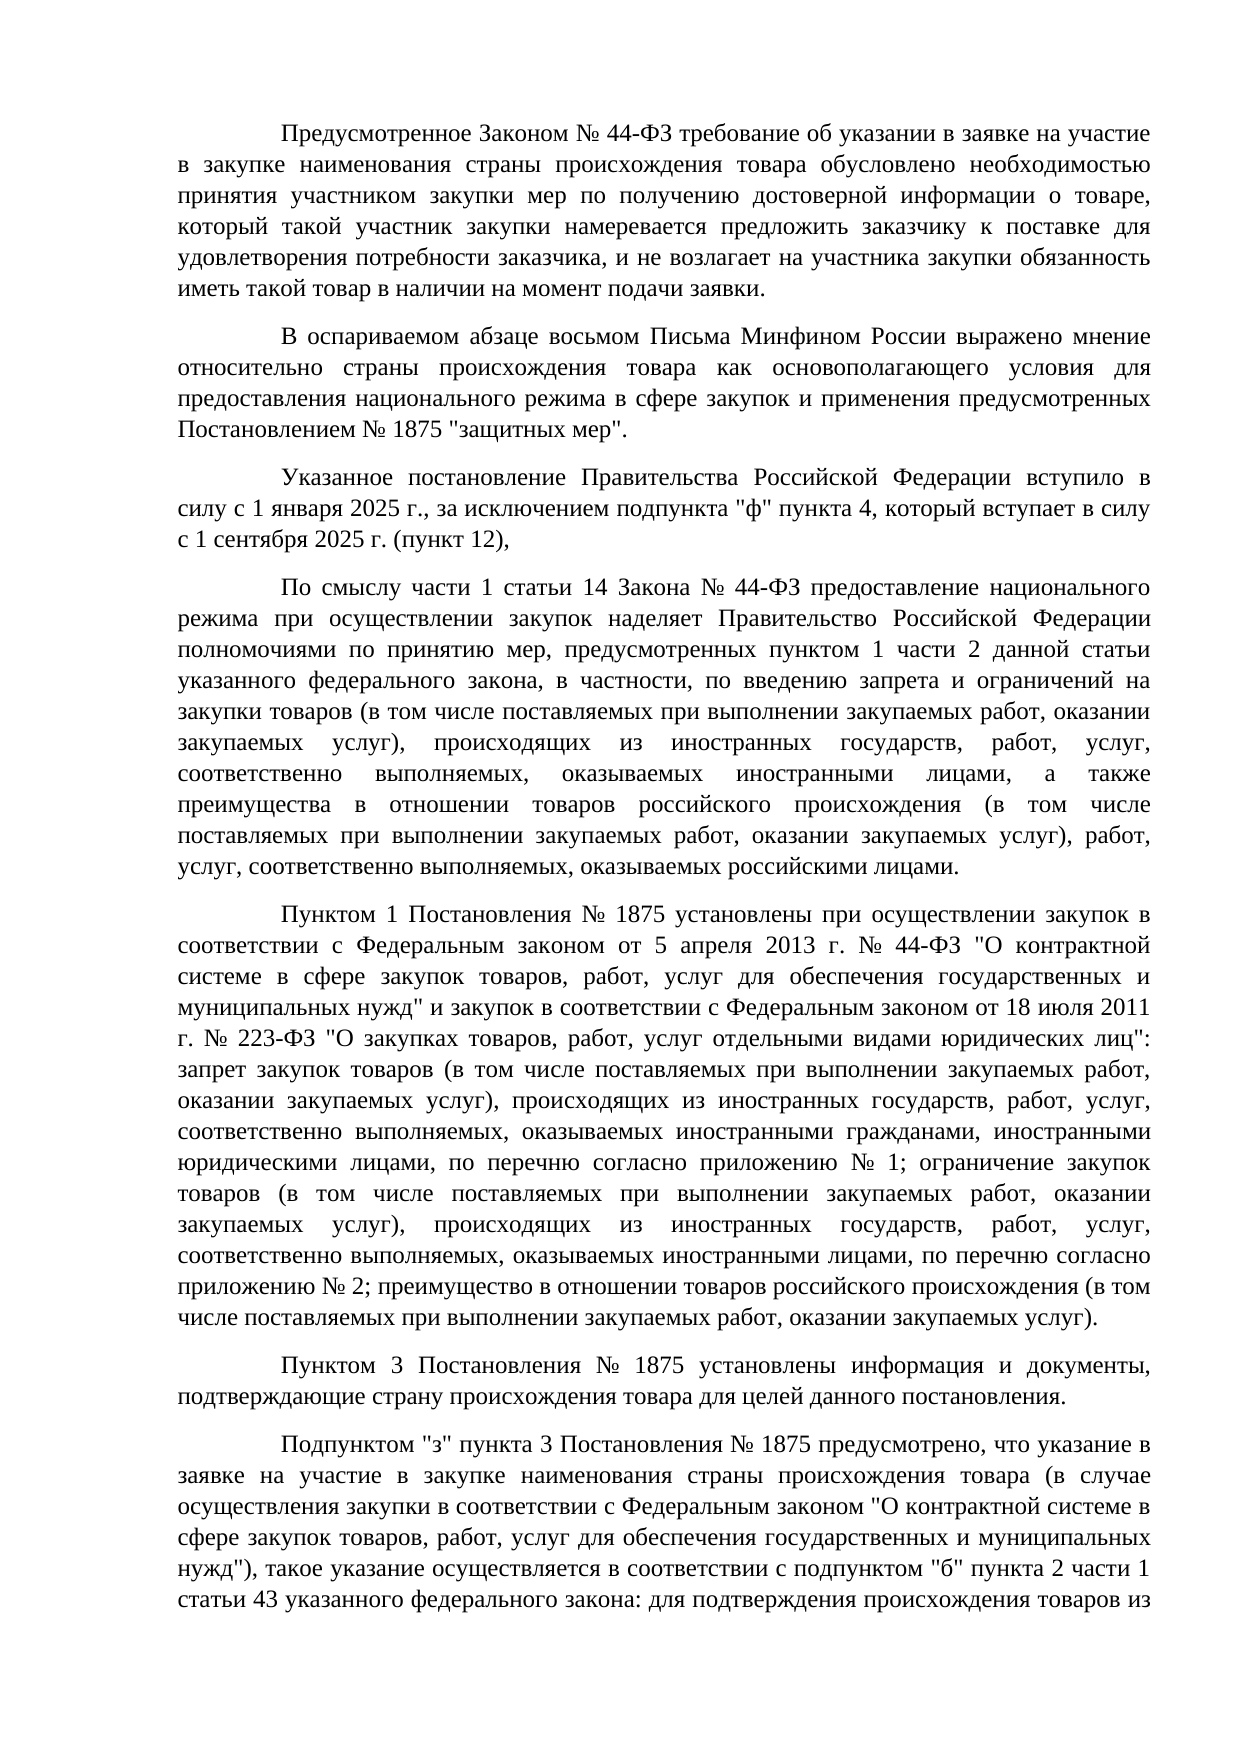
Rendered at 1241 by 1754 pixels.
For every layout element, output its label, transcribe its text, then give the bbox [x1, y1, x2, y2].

text В оспариваемом абзаце восьмом Письма Минфином России выражено мнение относительно страны происхождения товара как основополагающего условия для предоставления национального режима в сфере закупок и применения предусмотренных Постановлением № 1875 "защитных мер". [177, 321, 1152, 443]
text Пунктом 3 Постановления № 1875 установлены информация и документы, подтверждающие страну происхождения товара для целей данного постановления. [177, 1350, 1152, 1410]
text По смыслу части 1 статьи 14 Закона № 44-ФЗ предоставление национального режима при осуществлении закупок наделяет Правительство Российской Федерации полномочиями по принятию мер, предусмотренных пунктом 1 части 2 данной статьи указанного федерального закона, в частности, по введению запрета и ограничений на закупки товаров (в том числе поставляемых при выполнении закупаемых работ, оказании закупаемых услуг), происходящих из иностранных государств, работ, услуг, соответственно выполняемых, оказываемых иностранными лицами, а также преимущества в отношении товаров российского происхождения (в том числе поставляемых при выполнении закупаемых работ, оказании закупаемых услуг), работ, услуг, соответственно выполняемых, оказываемых российскими лицами. [177, 572, 1152, 880]
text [177, 1429, 1152, 1613]
text Предусмотренное Законом № 44-ФЗ требование об указании в заявке на участие в закупке наименования страны происхождения товара обусловлено необходимостью принятия участником закупки мер по получению достоверной информации о товаре, который такой участник закупки намеревается предложить заказчику к поставке для удовлетворения потребности заказчика, и не возлагает на участника закупки обязанность иметь такой товар в наличии на момент подачи заявки. [177, 118, 1152, 302]
text Пунктом 1 Постановления № 1875 установлены при осуществлении закупок в соответствии с Федеральным законом от 5 апреля 2013 г. № 44-ФЗ "О контрактной системе в сфере закупок товаров, работ, услуг для обеспечения государственных и муниципальных нужд" и закупок в соответствии с Федеральным законом от 18 июля 2011 г. № 223-ФЗ "О закупках товаров, работ, услуг отдельными видами юридических лиц": запрет закупок товаров (в том числе поставляемых при выполнении закупаемых работ, оказании закупаемых услуг), происходящих из иностранных государств, работ, услуг, соответственно выполняемых, оказываемых иностранными гражданами, иностранными юридическими лицами, по перечню согласно приложению № 1; ограничение закупок товаров (в том числе поставляемых при выполнении закупаемых работ, оказании закупаемых услуг), происходящих из иностранных государств, работ, услуг, соответственно выполняемых, оказываемых иностранными лицами, по перечню согласно приложению № 2; преимущество в отношении товаров российского происхождения (в том числе поставляемых при выполнении закупаемых работ, оказании закупаемых услуг). [177, 899, 1152, 1331]
text Указанное постановление Правительства Российской Федерации вступило в силу с 1 января 2025 г., за исключением подпункта "ф" пункта 4, который вступает в силу с 1 сентября 2025 г. (пункт 12), [177, 462, 1152, 553]
